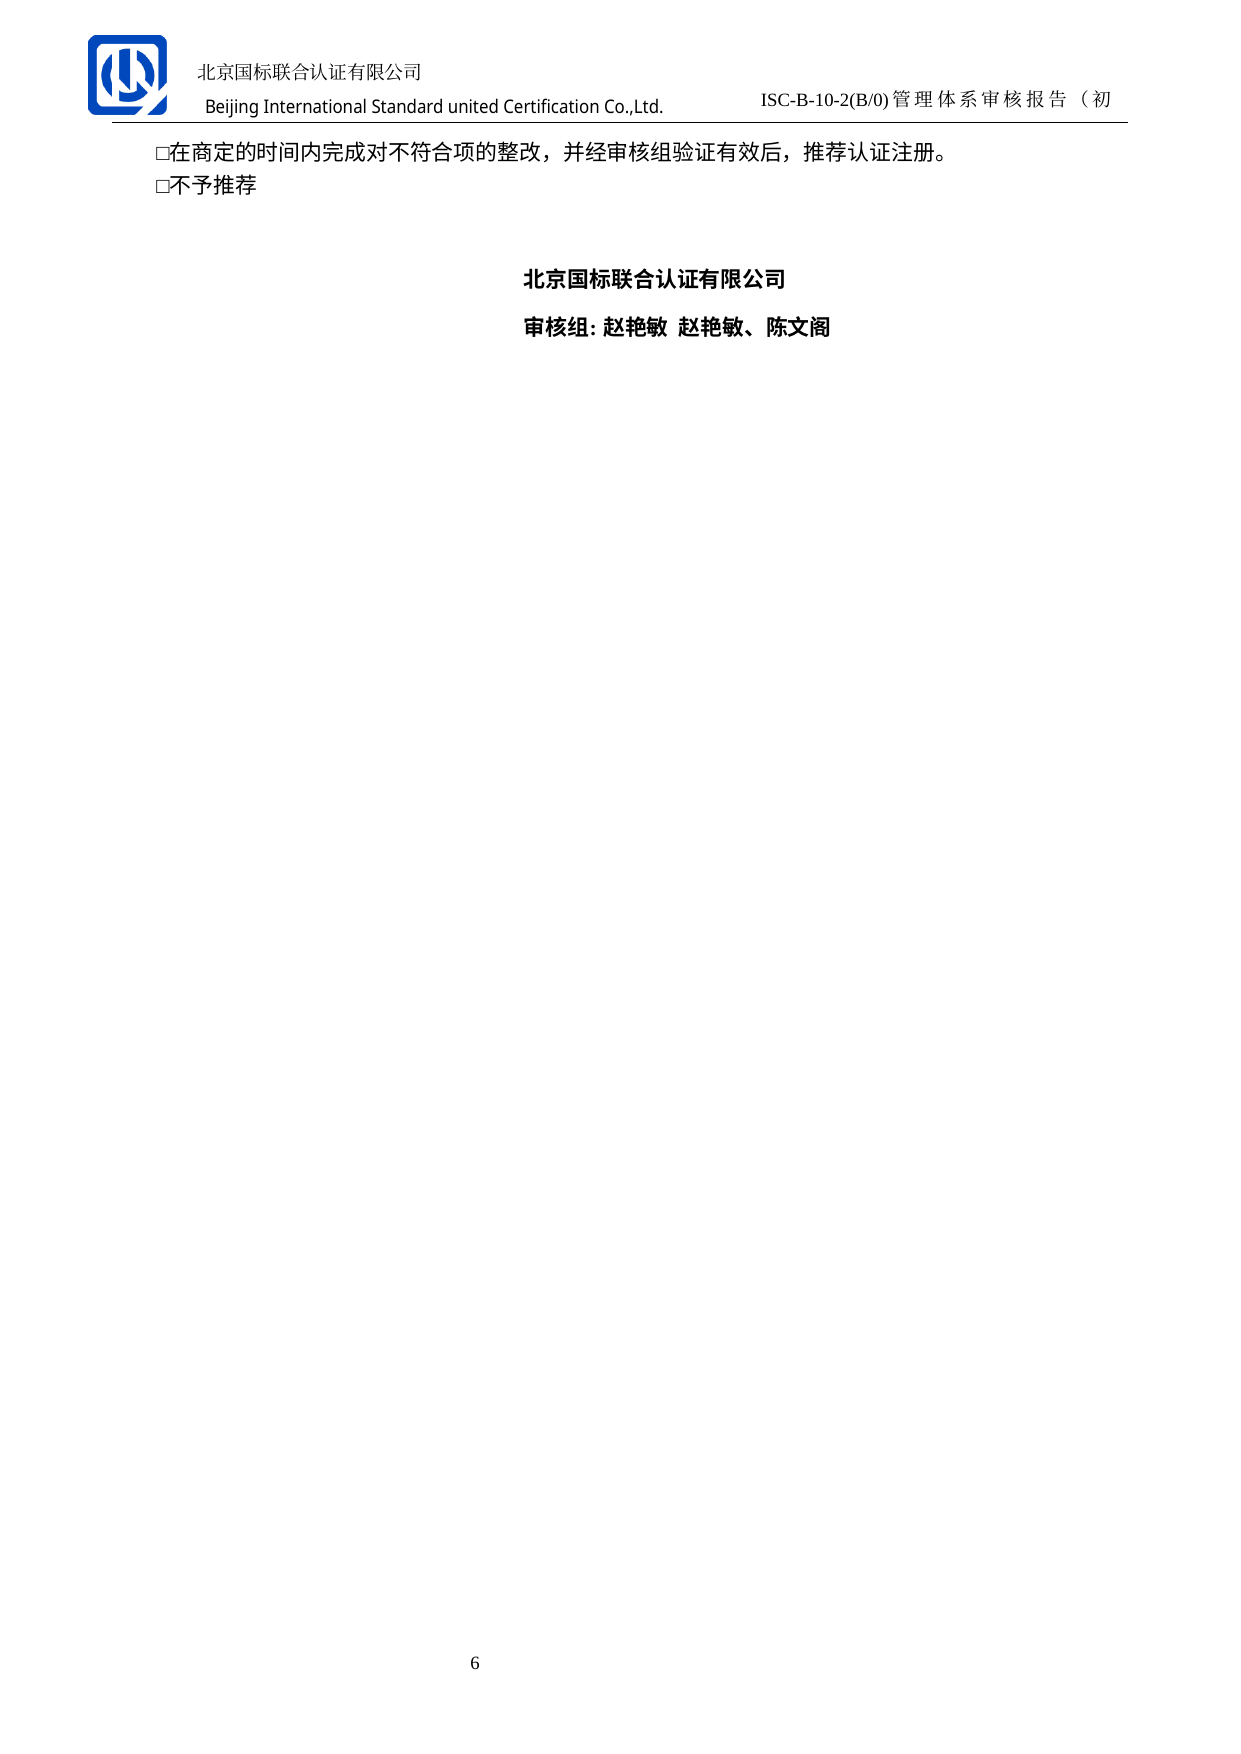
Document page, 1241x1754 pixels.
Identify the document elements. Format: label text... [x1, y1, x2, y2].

text □在商定的时间内完成对不符合项的整改，并经审核组验证有效后，推荐认证注册。 [112, 135, 1128, 167]
text □不予推荐 [112, 167, 1128, 200]
text 北京国标联合认证有限公司 [112, 261, 1128, 294]
picture [88, 35, 167, 115]
text 审核组: 赵艳敏 赵艳敏、陈文阁 [112, 310, 1128, 342]
